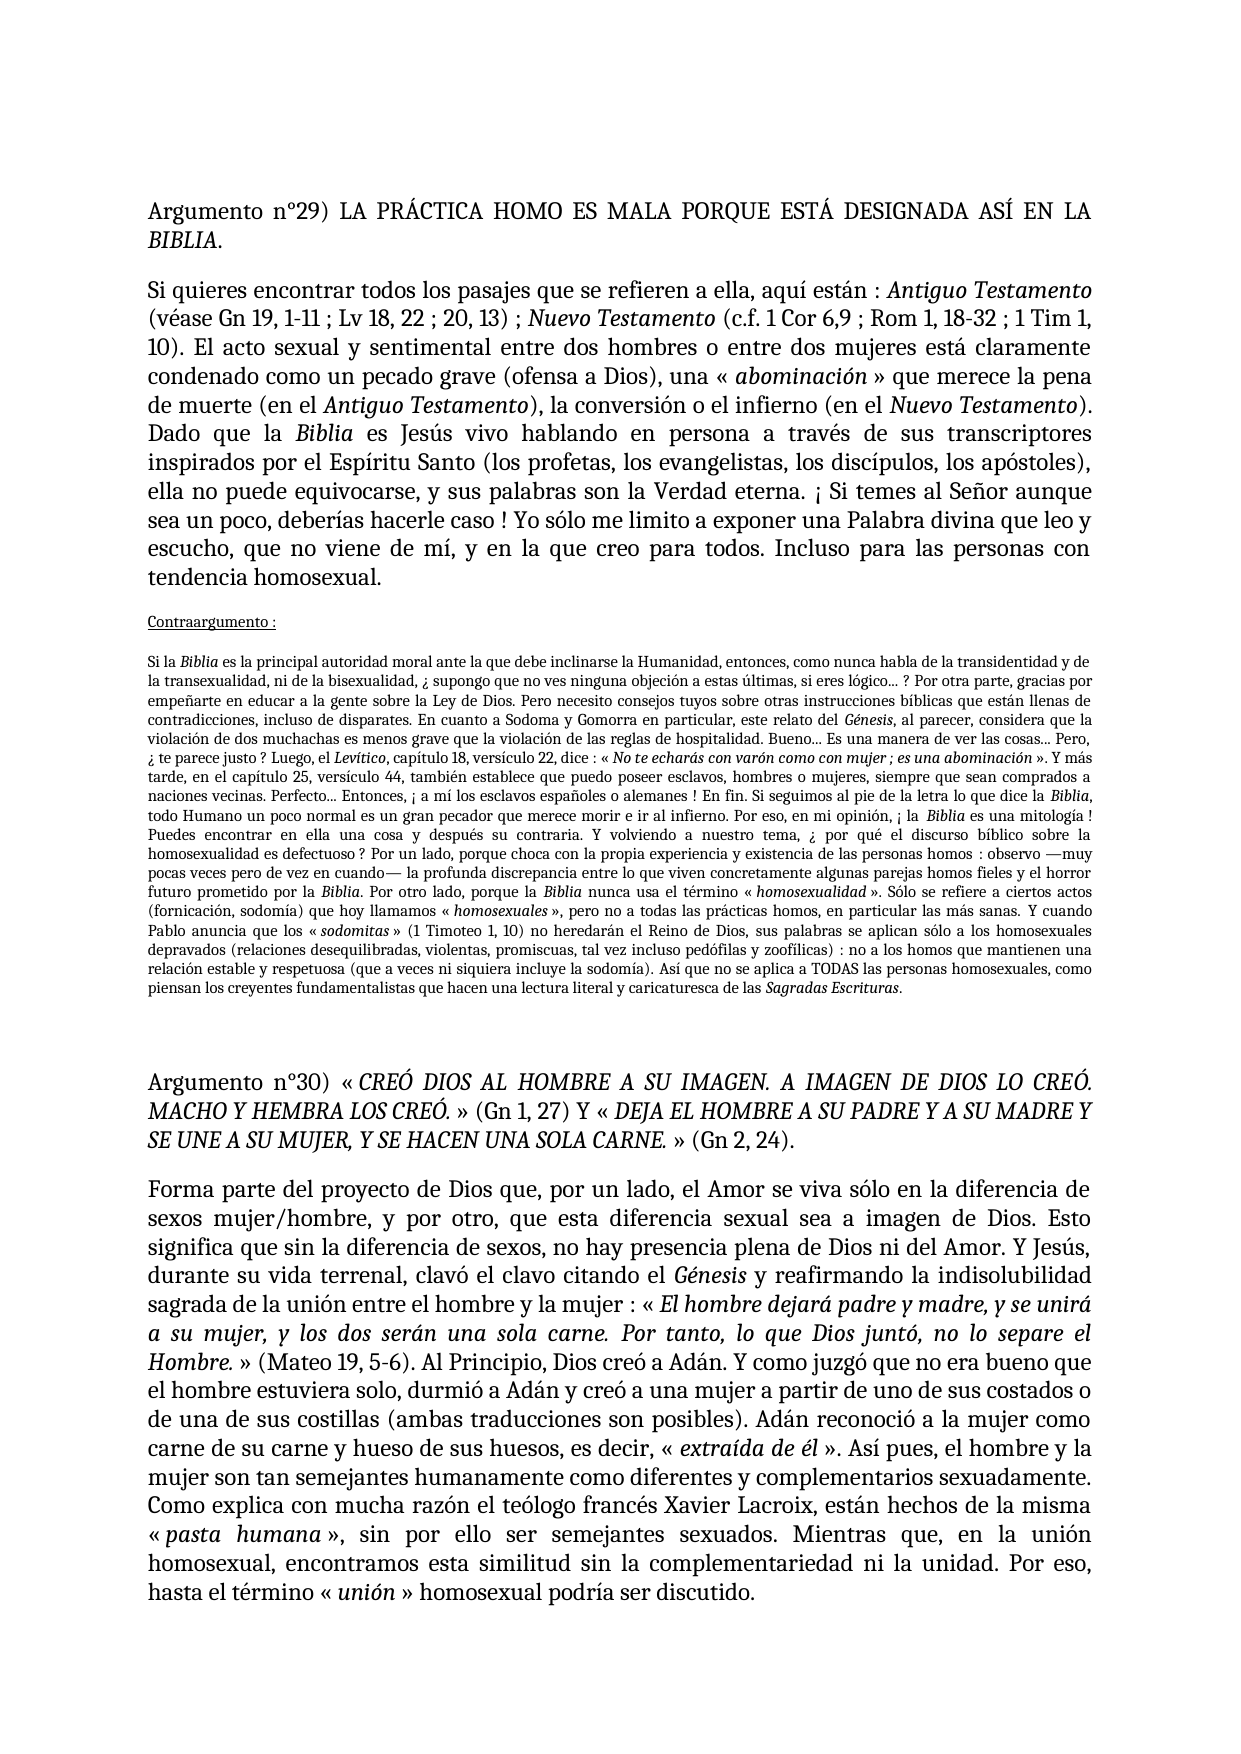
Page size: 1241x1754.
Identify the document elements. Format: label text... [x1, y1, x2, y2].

text Forma parte del proyecto de Dios que, por un lado, el Amor se viva sólo en la diferencia de sexos mujer/hombre, y por otro, que esta diferencia sexual sea a imagen de Dios. Esto significa que sin la diferencia de sexos, no hay presencia plena de Dios ni del Amor. Y Jesús, durante su vida terrenal, clavó el clavo citando el Génesis y reafirmando la indisolubilidad sagrada de la unión entre el hombre y la mujer : « El hombre dejará padre y madre, y se unirá a su mujer, y los dos serán una sola carne. Por tanto, lo que Dios juntó, no lo separe el Hombre. » (Mateo 19, 5-6). Al Principio, Dios creó a Adán. Y como juzgó que no era bueno que el hombre estuviera solo, durmió a Adán y creó a una mujer a partir de uno de sus costados o de una de sus costillas (ambas traducciones son posibles). Adán reconoció a la mujer como carne de su carne y hueso de sus huesos, es decir, « extraída de él ». Así pues, el hombre y la mujer son tan semejantes humanamente como diferentes y complementarios sexuadamente. Como explica con mucha razón el teólogo francés Xavier Lacroix, están hechos de la misma « pasta humana », sin por ello ser semejantes sexuados. Mientras que, en la unión homosexual, encontramos esta similitud sin la complementariedad ni la unidad. Por eso, hasta el término « unión » homosexual podría ser discutido. [148, 1175, 1093, 1606]
text Argumento n°30) « CREÓ DIOS AL HOMBRE A SU IMAGEN. A IMAGEN DE DIOS LO CREÓ. MACHO Y HEMBRA LOS CREÓ. » (Gn 1, 27) Y « DEJA EL HOMBRE A SU PADRE Y A SU MADRE Y SE UNE A SU MUJER, Y SE HACEN UNA SOLA CARNE. » (Gn 2, 24). [148, 1068, 1093, 1154]
text Contraargumento : [148, 613, 1093, 632]
text Si la Biblia es la principal autoridad moral ante la que debe inclinarse la Humanidad, entonces, como nunca habla de la transidentidad y de la transexualidad, ni de la bisexualidad, ¿ supongo que no ves ninguna objeción a estas últimas, si eres lógico... ? Por otra parte, gracias por empeñarte en educar a la gente sobre la Ley de Dios. Pero necesito consejos tuyos sobre otras instrucciones bíblicas que están llenas de contradicciones, incluso de disparates. En cuanto a Sodoma y Gomorra en particular, este relato del Génesis, al parecer, considera que la violación de dos muchachas es menos grave que la violación de las reglas de hospitalidad. Bueno... Es una manera de ver las cosas... Pero, ¿ te parece justo ? Luego, el Levítico, capítulo 18, versículo 22, dice : « No te echarás con varón como con mujer ; es una abominación ». Y más tarde, en el capítulo 25, versículo 44, también establece que puedo poseer esclavos, hombres o mujeres, siempre que sean comprados a naciones vecinas. Perfecto... Entonces, ¡ a mí los esclavos españoles o alemanes ! En fin. Si seguimos al pie de la letra lo que dice la Biblia, todo Humano un poco normal es un gran pecador que merece morir e ir al infierno. Por eso, en mi opinión, ¡ la Biblia es una mitología ! Puedes encontrar en ella una cosa y después su contraria. Y volviendo a nuestro tema, ¿ por qué el discurso bíblico sobre la homosexualidad es defectuoso ? Por un lado, porque choca con la propia experiencia y existencia de las personas homos : observo —muy pocas veces pero de vez en cuando— la profunda discrepancia entre lo que viven concretamente algunas parejas homos fieles y el horror futuro prometido por la Biblia. Por otro lado, porque la Biblia nunca usa el término « homosexualidad ». Sólo se refiere a ciertos actos (fornicación, sodomía) que hoy llamamos « homosexuales », pero no a todas las prácticas homos, en particular las más sanas. Y cuando Pablo anuncia que los « sodomitas » (1 Timoteo 1, 10) no heredarán el Reino de Dios, sus palabras se aplican sólo a los homosexuales depravados (relaciones desequilibradas, violentas, promiscuas, tal vez incluso pedófilas y zoofílicas) : no a los homos que mantienen una relación estable y respetuosa (que a veces ni siquiera incluye la sodomía). Así que no se aplica a TODAS las personas homosexuales, como piensan los creyentes fundamentalistas que hacen una lectura literal y caricaturesca de las Sagradas Escrituras. [148, 653, 1093, 998]
text Si quieres encontrar todos los pasajes que se refieren a ella, aquí están : Antiguo Testamento (véase Gn 19, 1-11 ; Lv 18, 22 ; 20, 13) ; Nuevo Testamento (c.f. 1 Cor 6,9 ; Rom 1, 18-32 ; 1 Tim 1, 10). El acto sexual y sentimental entre dos hombres o entre dos mujeres está claramente condenado como un pecado grave (ofensa a Dios), una « abominación » que merece la pena de muerte (en el Antiguo Testamento), la conversión o el infierno (en el Nuevo Testamento). Dado que la Biblia es Jesús vivo hablando en persona a través de sus transcriptores inspirados por el Espíritu Santo (los profetas, los evangelistas, los discípulos, los apóstoles), ella no puede equivocarse, y sus palabras son la Verdad eterna. ¡ Si temes al Señor aunque sea un poco, deberías hacerle caso ! Yo sólo me limito a exponer una Palabra divina que leo y escucho, que no viene de mí, y en la que creo para todos. Incluso para las personas con tendencia homosexual. [148, 276, 1093, 592]
text Argumento n°29) LA PRÁCTICA HOMO ES MALA PORQUE ESTÁ DESIGNADA ASÍ EN LA BIBLIA. [148, 197, 1093, 255]
